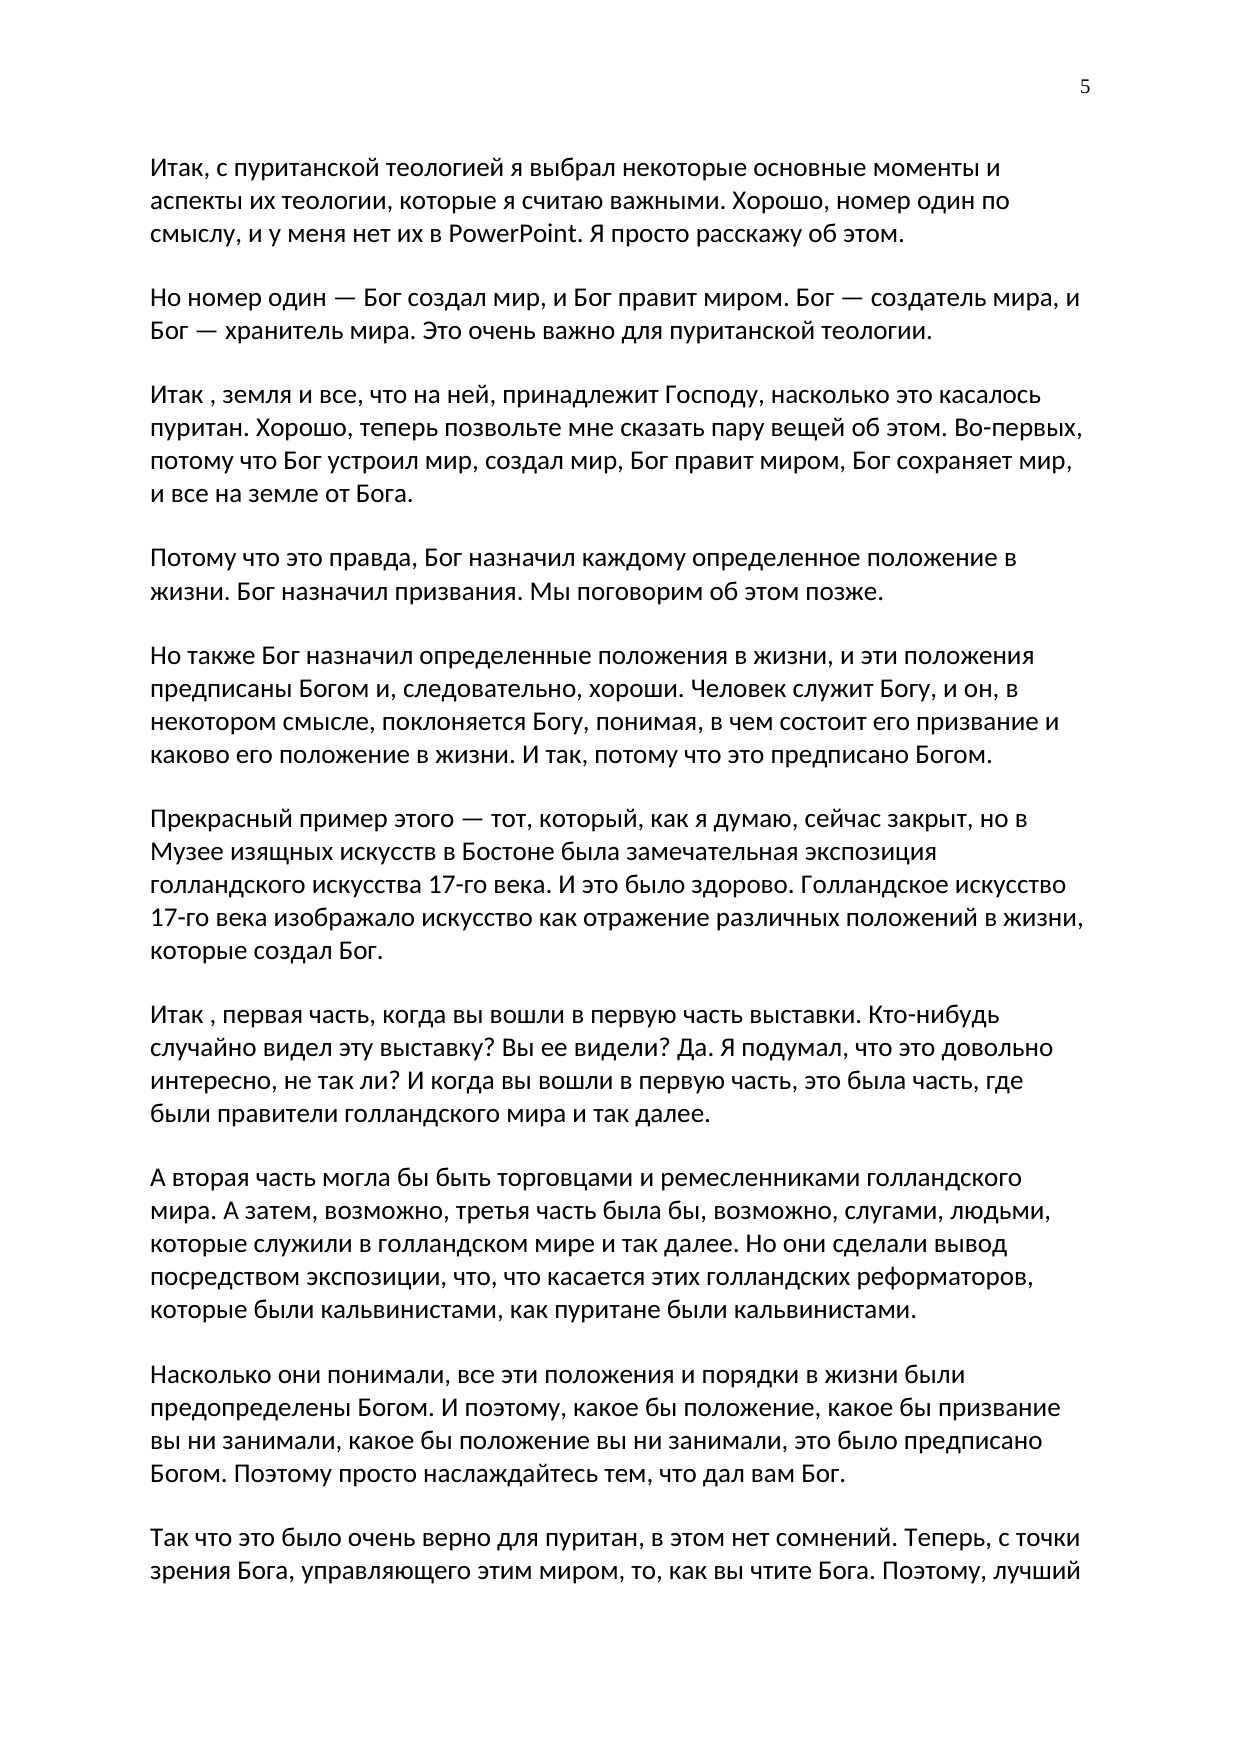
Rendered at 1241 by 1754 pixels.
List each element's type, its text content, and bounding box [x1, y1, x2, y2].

text Потому что это правда, Бог назначил каждому определенное положение в жизни. Бог назначил призвания. Мы поговорим об этом позже. [150, 541, 1090, 607]
text Итак , земля и все, что на ней, принадлежит Господу, насколько это касалось пуритан. Хорошо, теперь позвольте мне сказать пару вещей об этом. Во-первых, потому что Бог устроил мир, создал мир, Бог правит миром, Бог сохраняет мир, и все на земле от Бога. [150, 377, 1090, 509]
text Итак , первая часть, когда вы вошли в первую часть выставки. Кто-нибудь случайно видел эту выставку? Вы ее видели? Да. Я подумал, что это довольно интересно, не так ли? И когда вы вошли в первую часть, это была часть, где были правители голландского мира и так далее. [150, 997, 1090, 1129]
text А вторая часть могла бы быть торговцами и ремесленниками голландского мира. А затем, возможно, третья часть была бы, возможно, слугами, людьми, которые служили в голландском мире и так далее. Но они сделали вывод посредством экспозиции, что, что касается этих голландских реформаторов, которые были кальвинистами, как пуритане были кальвинистами. [150, 1161, 1090, 1326]
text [150, 1520, 1090, 1586]
text Прекрасный пример этого — тот, который, как я думаю, сейчас закрыт, но в Музее изящных искусств в Бостоне была замечательная экспозиция голландского искусства 17-го века. И это было здорово. Голландское искусство 17-го века изображало искусство как отражение различных положений в жизни, которые создал Бог. [150, 801, 1090, 966]
text Но номер один — Бог создал мир, и Бог правит миром. Бог — создатель мира, и Бог — хранитель мира. Это очень важно для пуританской теологии. [150, 280, 1090, 346]
text Насколько они понимали, все эти положения и порядки в жизни были предопределены Богом. И поэтому, какое бы положение, какое бы призвание вы ни занимали, какое бы положение вы ни занимали, это было предписано Богом. Поэтому просто наслаждайтесь тем, что дал вам Бог. [150, 1357, 1090, 1489]
text Итак, с пуританской теологией я выбрал некоторые основные моменты и аспекты их теологии, которые я считаю важными. Хорошо, номер один по смыслу, и у меня нет их в PowerPoint. Я просто расскажу об этом. [150, 150, 1090, 249]
text Но также Бог назначил определенные положения в жизни, и эти положения предписаны Богом и, следовательно, хороши. Человек служит Богу, и он, в некотором смысле, поклоняется Богу, понимая, в чем состоит его призвание и каково его положение в жизни. И так, потому что это предписано Богом. [150, 638, 1090, 770]
